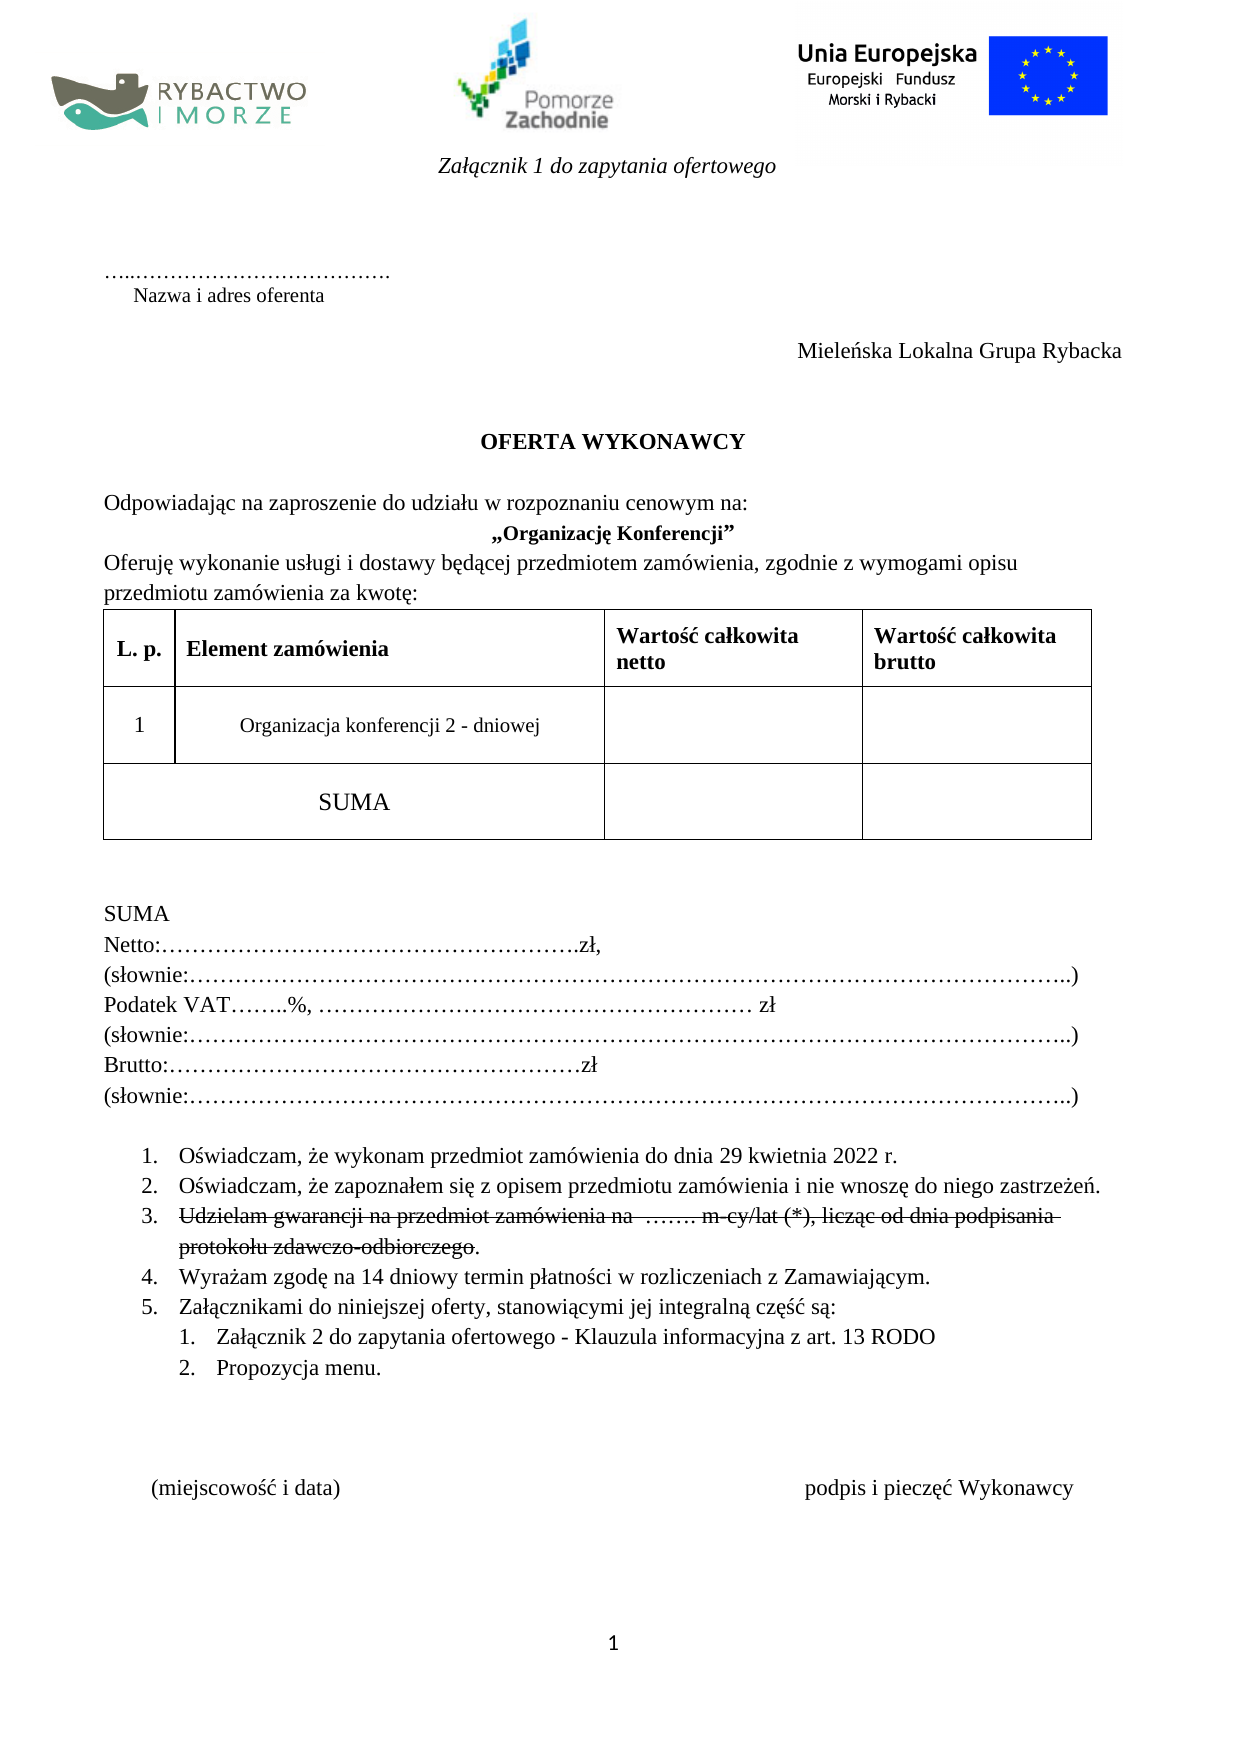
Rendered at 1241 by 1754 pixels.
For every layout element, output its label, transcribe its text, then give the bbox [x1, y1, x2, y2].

text Załącznik 1 do zapytania ofertowego [103, 152, 1122, 179]
table_cell [863, 687, 1091, 762]
text Netto:……………………………………………….zł, [103, 931, 1122, 957]
table_header Wartość całkowita brutto [863, 610, 1091, 686]
list Oświadczam, że wykonam przedmiot zamówienia do dnia 29 kwietnia 2022 r. [141, 1142, 1122, 1168]
table_header L. p. [104, 610, 174, 686]
table_cell Organizacja konferencji 2 - dniowej [176, 687, 604, 762]
text Odpowiadając na zaproszenie do udziału w rozpoznaniu cenowym na: [103, 488, 1122, 515]
table_cell [605, 687, 862, 762]
text Mieleńska Lokalna Grupa Rybacka [103, 337, 1122, 364]
picture [795, 1, 1124, 166]
text (słownie:……………………………………………………………………………………………………..) [103, 961, 1122, 987]
text (słownie:……………………………………………………………………………………………………..) [103, 1021, 1122, 1048]
text SUMA [103, 901, 1122, 927]
table_cell [863, 764, 1091, 839]
text (miejscowość i data) podpis i pieczęć Wykonawcy [103, 1474, 1122, 1501]
text Brutto:………………………………………………zł [103, 1052, 1122, 1078]
text Podatek VAT……..%, ………………………………………………… zł [103, 991, 1122, 1017]
list Propozycja menu. [178, 1354, 1122, 1380]
list Oświadczam, że zapoznałem się z opisem przedmiotu zamówienia i nie wnoszę do niego zastrzeżeń. [141, 1172, 1122, 1199]
picture [34, 52, 326, 146]
text Nazwa i adres oferenta [103, 283, 1122, 307]
list Załącznik 2 do zapytania ofertowego - Klauzula informacyjna z art. 13 RODO [178, 1323, 1122, 1350]
table_cell 1 [104, 687, 174, 762]
text (słownie:……………………………………………………………………………………………………..) [103, 1082, 1122, 1108]
table_cell [605, 764, 862, 839]
list Załącznikami do niniejszej oferty, stanowiącymi jej integralną część są: [141, 1293, 1122, 1319]
table_header Element zamówienia [176, 610, 604, 686]
picture [442, 1, 628, 146]
text „Organizację Konferencji” [103, 519, 1122, 545]
text Oferuję wykonanie usługi i dostawy będącej przedmiotem zamówienia, zgodnie z wymogami opisu przedmiotu zamówienia za kwotę: [103, 549, 1122, 606]
list Udzielam gwarancji na przedmiot zamówienia na ……. m-cy/lat (*), licząc od dnia podpisania protokołu zdawczo-odbiorczego. [141, 1203, 1122, 1259]
table_cell SUMA [104, 764, 604, 839]
table_header Wartość całkowita netto [605, 610, 862, 686]
list Wyrażam zgodę na 14 dniowy termin płatności w rozliczeniach z Zamawiającym. [141, 1263, 1122, 1289]
text OFERTA WYKONAWCY [103, 428, 1122, 454]
text …..………………………………. [103, 259, 1122, 283]
